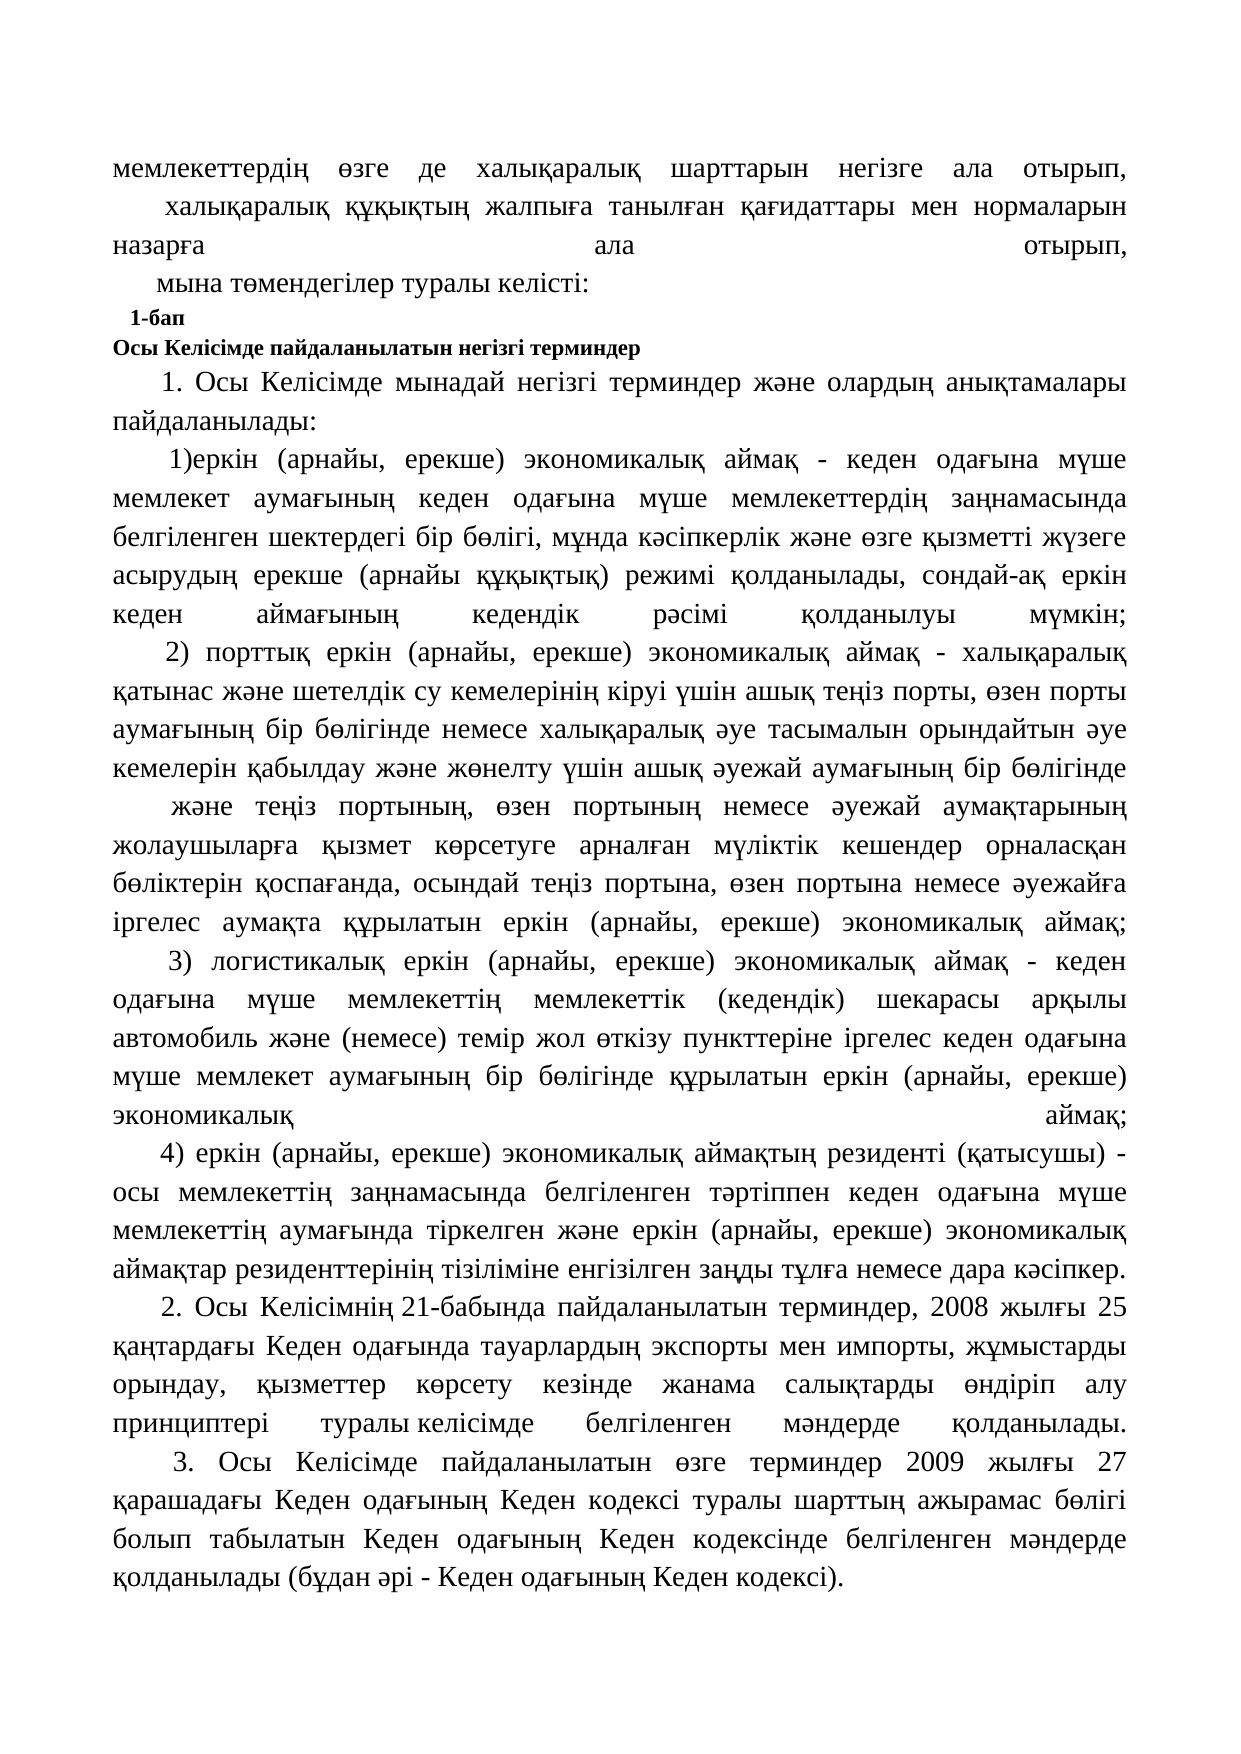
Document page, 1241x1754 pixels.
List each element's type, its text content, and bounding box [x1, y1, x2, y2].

text 1. Осы Келісімде мынадай негізгі терминдер және олардың анықтамалары пайдаланылады: 1)еркін (арнайы, ерекше) экономикалық аймақ - кеден одағына мүше мемлекет аумағының кеден одағына мүше мемлекеттердің заңнамасында белгіленген шектердегі бір бөлігі, мұнда кәсіпкерлік және өзге қызметті жүзеге асырудың ерекше (арнайы құқықтық) режимі қолданылады, сондай-ақ еркін кеден аймағының кедендік рәсімі қолданылуы мүмкін; 2) порттық еркін (арнайы, ерекше) экономикалық аймақ - халықаралық қатынас және шетелдік су кемелерінің кіруі үшін ашық теңіз порты, өзен порты аумағының бір бөлігінде немесе халықаралық әуе тасымалын орындайтын әуе кемелерін қабылдау және жөнелту үшін ашық әуежай аумағының бір бөлігінде және теңіз портының, өзен портының немесе әуежай аумақтарының жолаушыларға қызмет көрсетуге арналған мүліктік кешендер орналасқан бөліктерін қоспағанда, осындай теңіз портына, өзен портына немесе әуежайға іргелес аумақта құрылатын еркін (арнайы, ерекше) экономикалық аймақ; 3) логистикалық еркін (арнайы, ерекше) экономикалық аймақ - кеден одағына мүше мемлекеттің мемлекеттік (кедендік) шекарасы арқылы автомобиль және (немесе) темір жол өткізу пункттеріне іргелес кеден одағына мүше мемлекет аумағының бір бөлігінде құрылатын еркін (арнайы, ерекше) экономикалық аймақ; 4) еркін (арнайы, ерекше) экономикалық аймақтың резиденті (қатысушы) - осы мемлекеттің заңнамасында белгіленген тәртіппен кеден одағына мүше мемлекеттің аумағында тіркелген және еркін (арнайы, ерекше) экономикалық аймақтар резиденттерінің тізіліміне енгізілген заңды тұлға немесе дара кәсіпкер. 2. Осы Келісімнің 21-бабында пайдаланылатын терминдер, 2008 жылғы 25 қаңтардағы Кеден одағында тауарлардың экспорты мен импорты, жұмыстарды орындау, қызметтер көрсету кезінде жанама салықтарды өндіріп алу принциптері туралы келісімде белгіленген мәндерде қолданылады. 3. Осы Келісімде пайдаланылатын өзге терминдер 2009 жылғы 27 қарашадағы Кеден одағының Кеден кодексі туралы шарттың ажырамас бөлігі болып табылатын Кеден одағының Кеден кодексінде белгіленген мәндерде қолданылады (бұдан әрі - Кеден одағының Кеден кодексі). [112, 364, 1128, 1593]
text 1-бап Осы Келісімде пайдаланылатын негізгі терминдер [112, 304, 1128, 361]
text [112, 150, 1128, 299]
